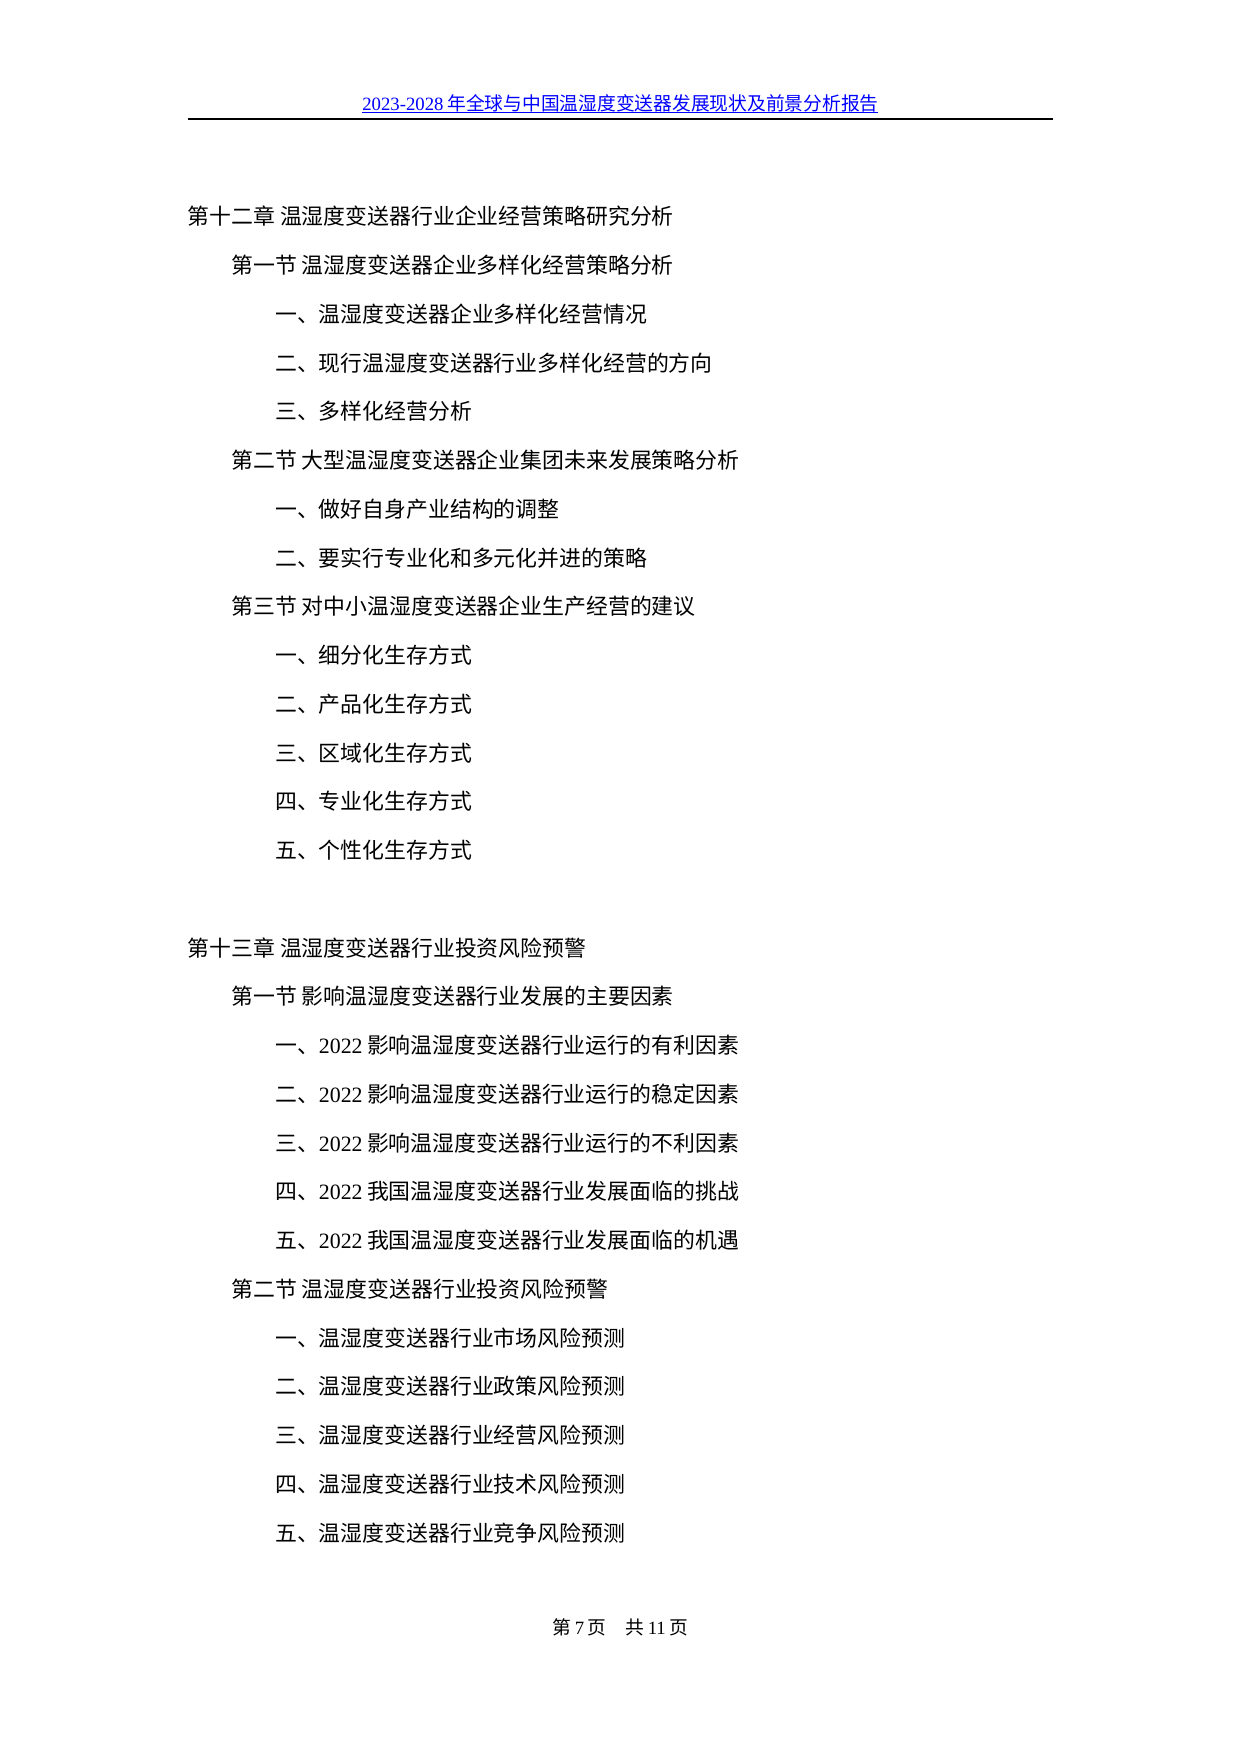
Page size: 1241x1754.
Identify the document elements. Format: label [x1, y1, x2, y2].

text [187, 150, 1053, 1548]
